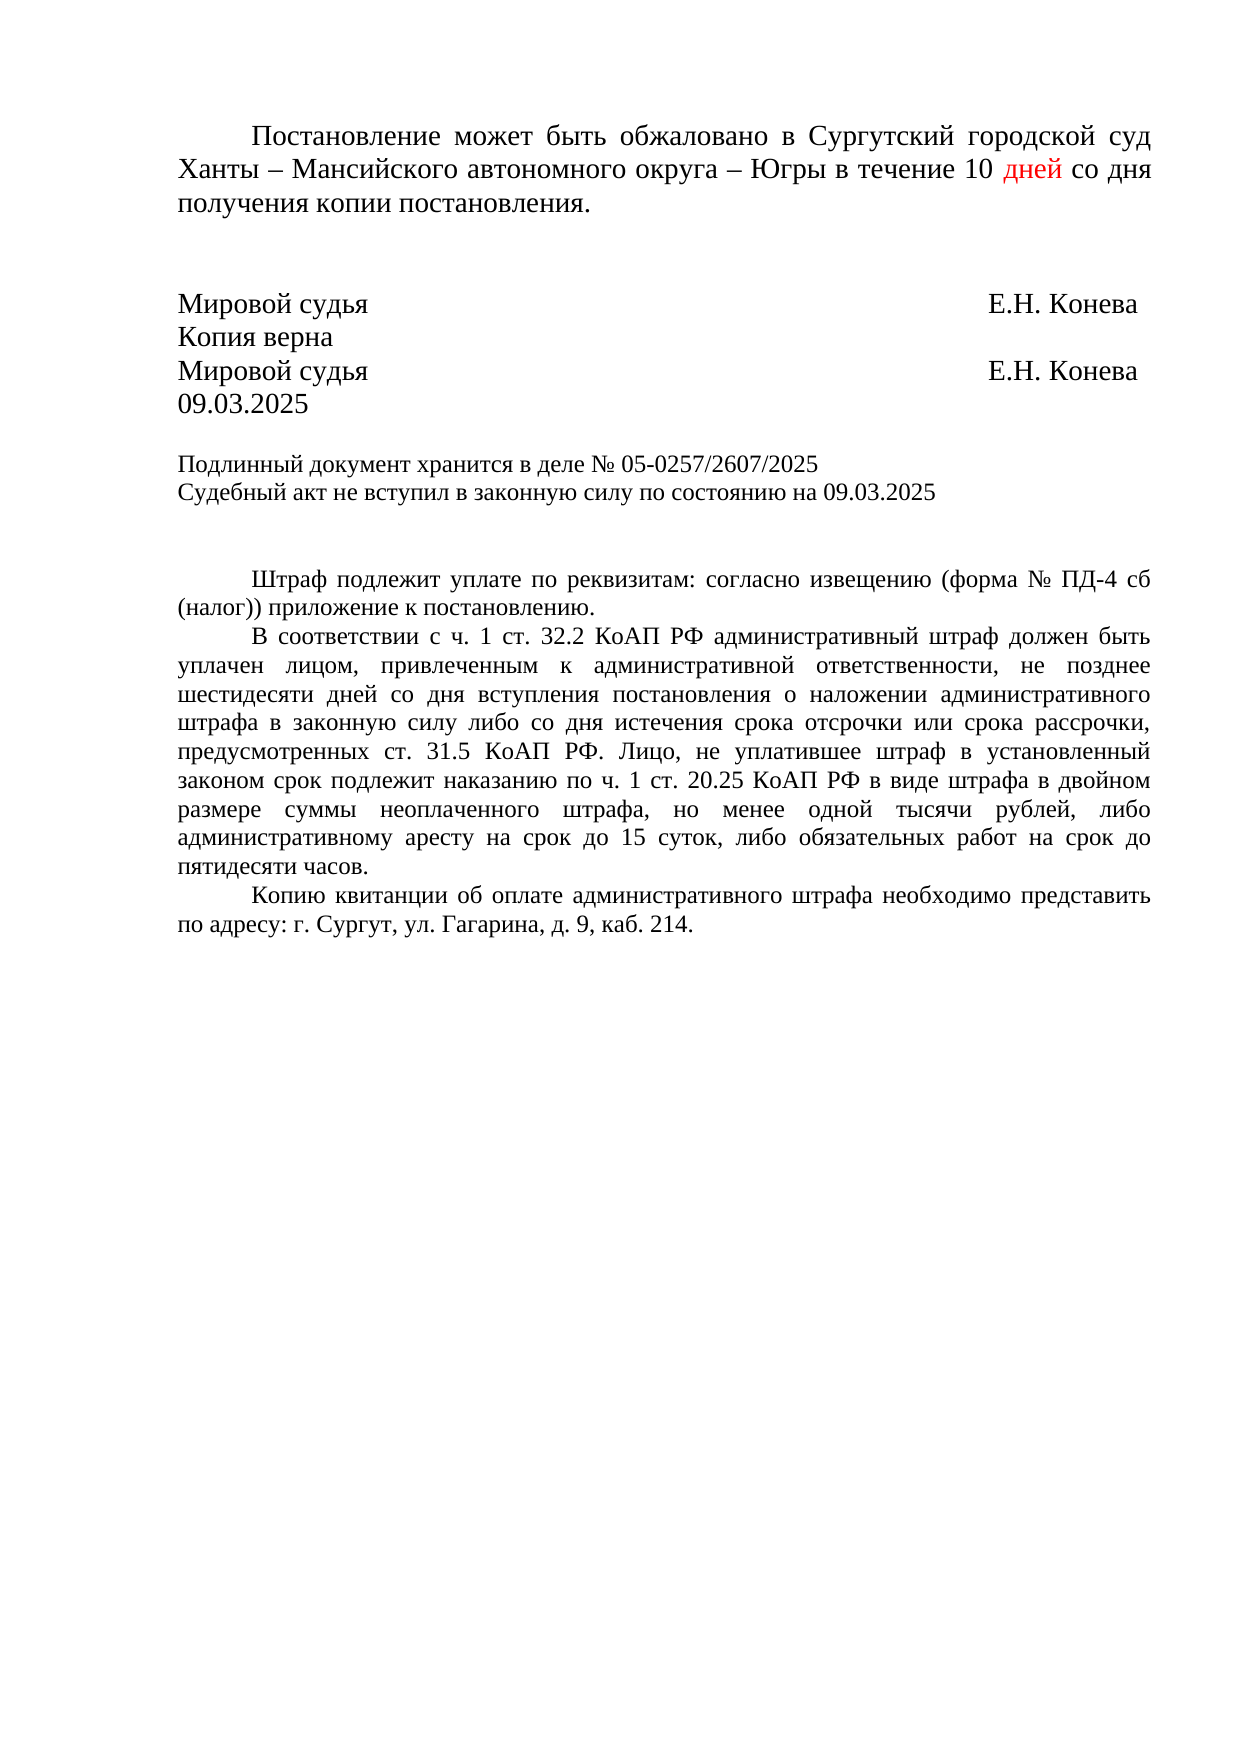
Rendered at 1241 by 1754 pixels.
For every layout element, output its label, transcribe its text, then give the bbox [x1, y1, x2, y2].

text В соответствии с ч. 1 ст. 32.2 КоАП РФ административный штраф должен быть уплачен лицом, привлеченным к административной ответственности, не позднее шестидесяти дней со дня вступления постановления о наложении административного штрафа в законную силу либо со дня истечения срока отсрочки или срока рассрочки, предусмотренных ст. 31.5 КоАП РФ. Лицо, не уплатившее штраф в установленный законом срок подлежит наказанию по ч. 1 ст. 20.25 КоАП РФ в виде штрафа в двойном размере суммы неоплаченного штрафа, но менее одной тысячи рублей, либо административному аресту на срок до 15 суток, либо обязательных работ на срок до пятидесяти часов. [177, 621, 1152, 880]
text Штраф подлежит уплате по реквизитам: согласно извещению (форма № ПД-4 сб (налог)) приложение к постановлению. [177, 564, 1152, 621]
text Постановление может быть обжаловано в Сургутский городской суд Ханты – Мансийского автономного округа – Югры в течение 10 дней со дня получения копии постановления. [177, 118, 1152, 219]
text Подлинный документ хранится в деле № 05-0257/2607/2025 [177, 449, 1152, 477]
text Копия верна [177, 319, 1152, 353]
text Мировой судья Е.Н. Конева [177, 353, 1152, 386]
text 09.03.2025 [177, 386, 1152, 420]
text Мировой судья Е.Н. Конева [177, 286, 1152, 319]
text Судебный акт не вступил в законную силу по состоянию на 09.03.2025 [177, 477, 1152, 506]
text Копию квитанции об оплате административного штрафа необходимо представить по адресу: г. Сургут, ул. Гагарина, д. 9, каб. 214. [177, 880, 1152, 937]
